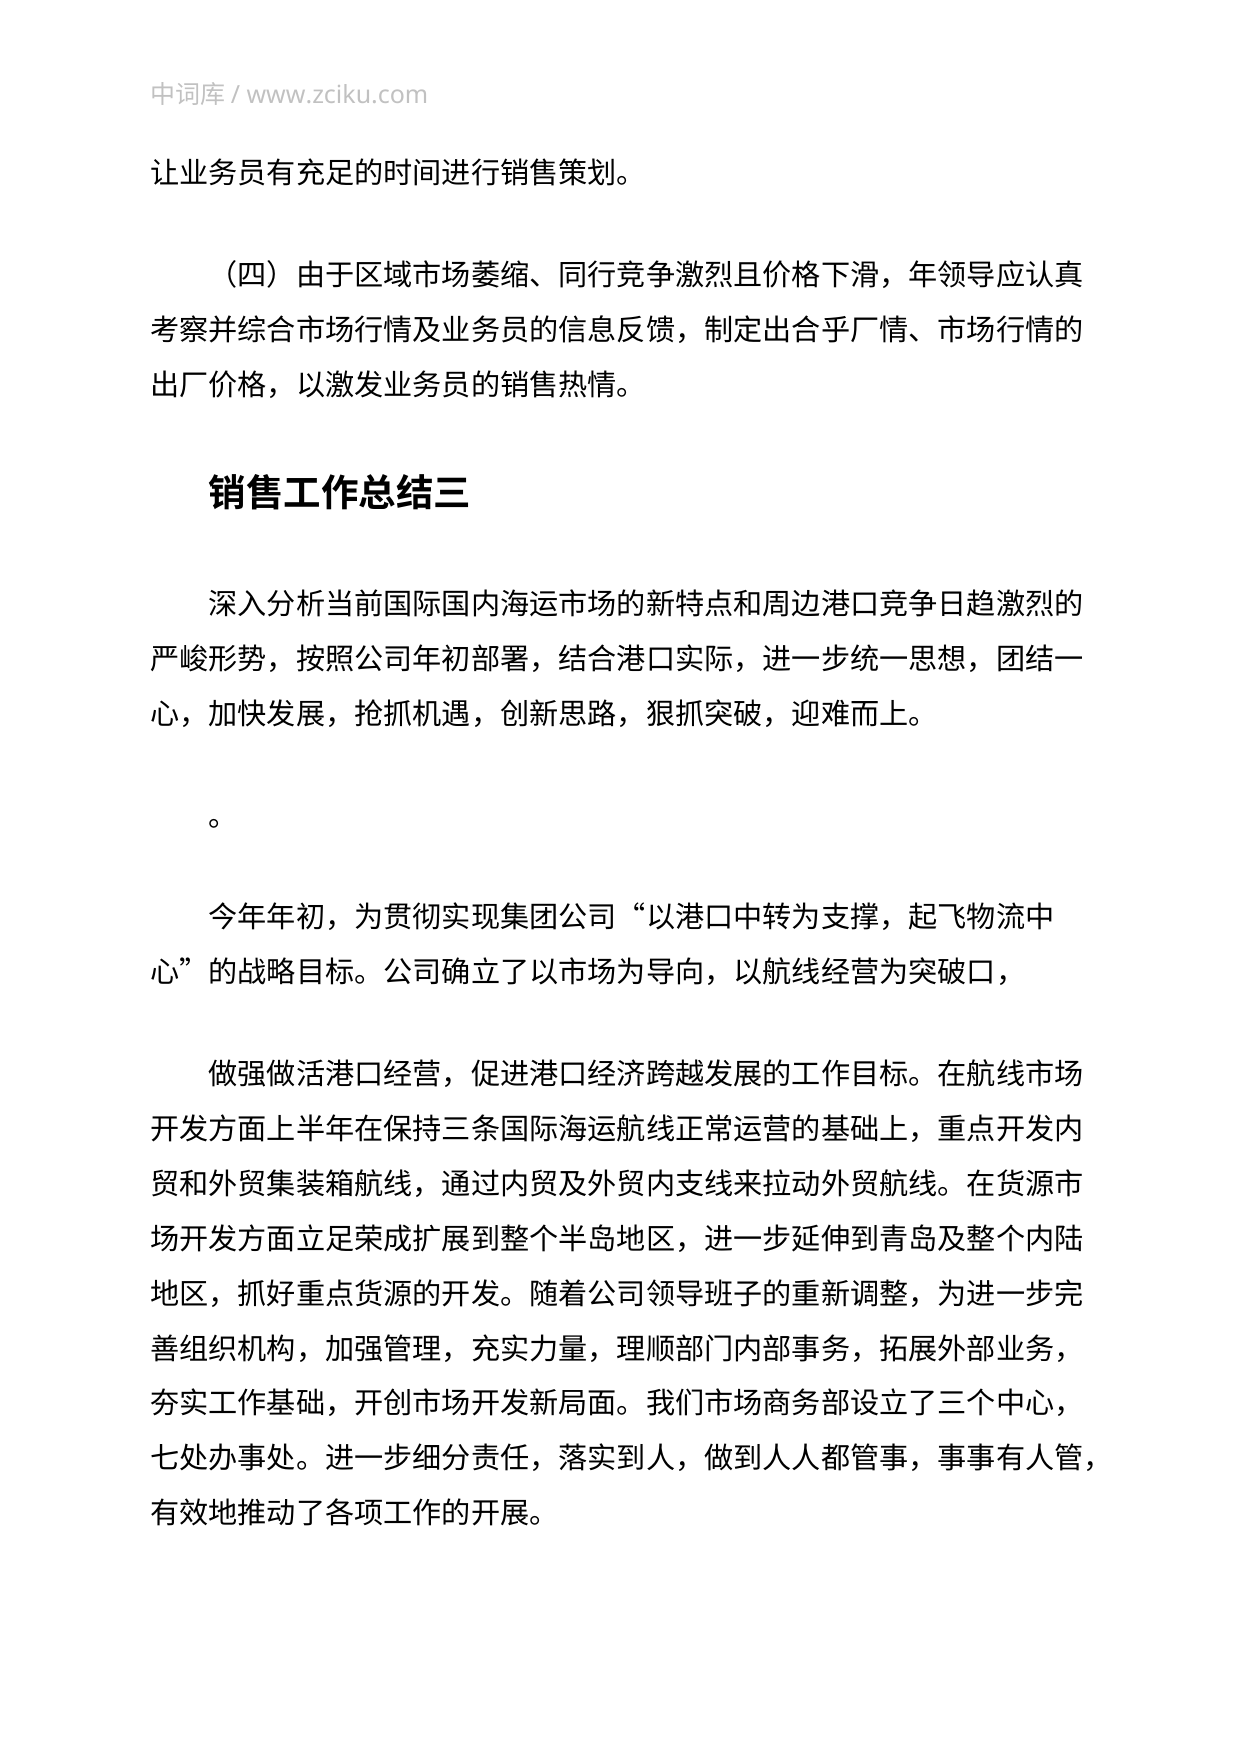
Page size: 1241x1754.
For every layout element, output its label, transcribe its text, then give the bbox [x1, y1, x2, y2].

text （四）由于区域市场萎缩、同行竞争激烈且价格下滑，年领导应认真考察并综合市场行情及业务员的信息反馈，制定出合乎厂情、市场行情的出厂价格，以激发业务员的销售热情。 [150, 252, 1090, 404]
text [150, 150, 1090, 192]
text 做强做活港口经营，促进港口经济跨越发展的工作目标。在航线市场开发方面上半年在保持三条国际海运航线正常运营的基础上，重点开发内贸和外贸集装箱航线，通过内贸及外贸内支线来拉动外贸航线。在货源市场开发方面立足荣成扩展到整个半岛地区，进一步延伸到青岛及整个内陆地区，抓好重点货源的开发。随着公司领导班子的重新调整，为进一步完善组织机构，加强管理，充实力量，理顺部门内部事务，拓展外部业务，夯实工作基础，开创市场开发新局面。我们市场商务部设立了三个中心，七处办事处。进一步细分责任，落实到人，做到人人都管事，事事有人管，有效地推动了各项工作的开展。 [150, 1051, 1090, 1532]
text 。 [150, 792, 1090, 834]
text 今年年初，为贯彻实现集团公司“以港口中转为支撑，起飞物流中心”的战略目标。公司确立了以市场为导向，以航线经营为突破口， [150, 894, 1090, 991]
text 销售工作总结三 [150, 463, 1090, 518]
text 深入分析当前国际国内海运市场的新特点和周边港口竞争日趋激烈的严峻形势，按照公司年初部署，结合港口实际，进一步统一思想，团结一心，加快发展，抢抓机遇，创新思路，狠抓突破，迎难而上。 [150, 581, 1090, 733]
